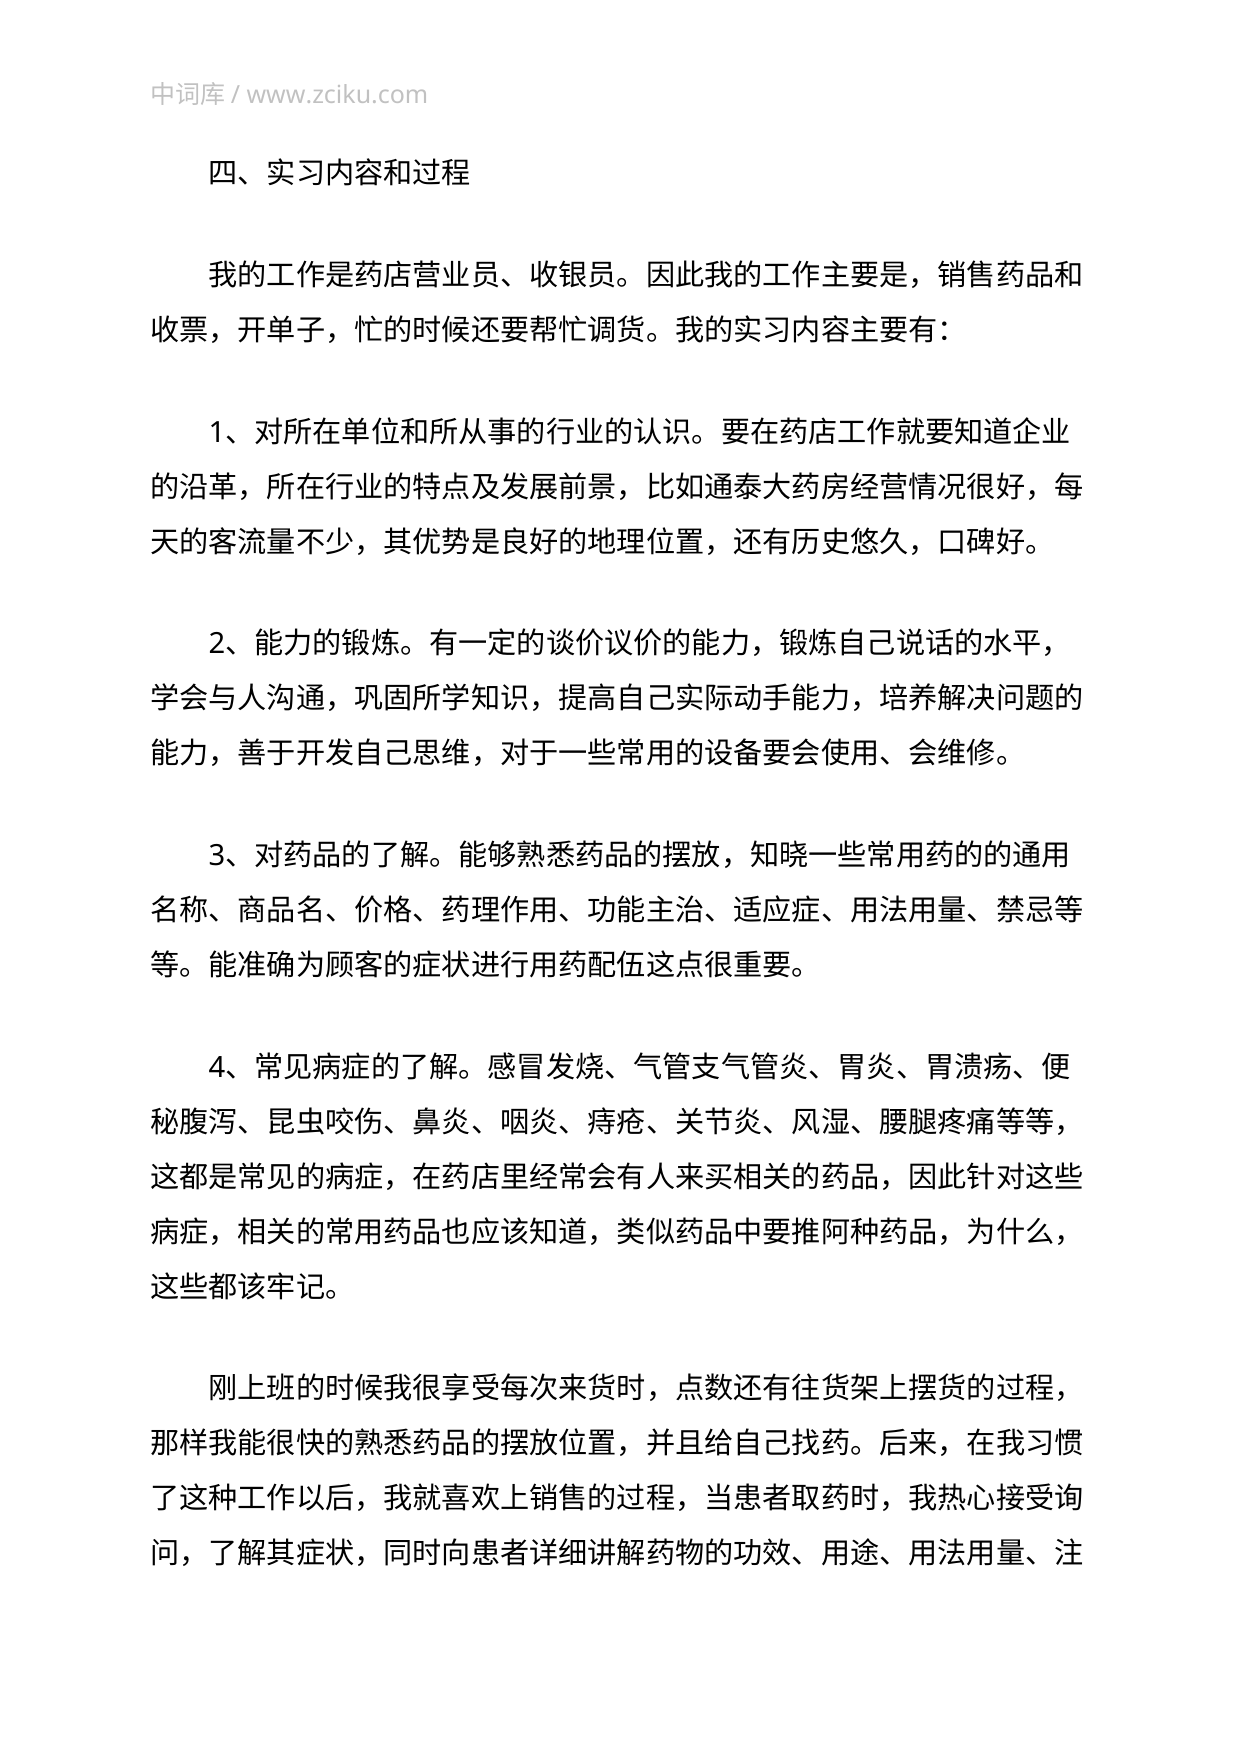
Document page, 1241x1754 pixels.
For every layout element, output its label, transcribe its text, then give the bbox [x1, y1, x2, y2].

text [150, 1365, 1090, 1572]
text 3、对药品的了解。能够熟悉药品的摆放，知晓一些常用药的的通用名称、商品名、价格、药理作用、功能主治、适应症、用法用量、禁忌等等。能准确为顾客的症状进行用药配伍这点很重要。 [150, 832, 1090, 984]
text 2、能力的锻炼。有一定的谈价议价的能力，锻炼自己说话的水平，学会与人沟通，巩固所学知识，提高自己实际动手能力，培养解决问题的能力，善于开发自己思维，对于一些常用的设备要会使用、会维修。 [150, 620, 1090, 772]
text 四、实习内容和过程 [150, 150, 1090, 192]
text 我的工作是药店营业员、收银员。因此我的工作主要是，销售药品和收票，开单子，忙的时候还要帮忙调货。我的实习内容主要有： [150, 252, 1090, 349]
text 4、常见病症的了解。感冒发烧、气管支气管炎、胃炎、胃溃疡、便秘腹泻、昆虫咬伤、鼻炎、咽炎、痔疮、关节炎、风湿、腰腿疼痛等等，这都是常见的病症，在药店里经常会有人来买相关的药品，因此针对这些病症，相关的常用药品也应该知道，类似药品中要推阿种药品，为什么，这些都该牢记。 [150, 1043, 1090, 1305]
text 1、对所在单位和所从事的行业的认识。要在药店工作就要知道企业的沿革，所在行业的特点及发展前景，比如通泰大药房经营情况很好，每天的客流量不少，其优势是良好的地理位置，还有历史悠久，口碑好。 [150, 408, 1090, 561]
